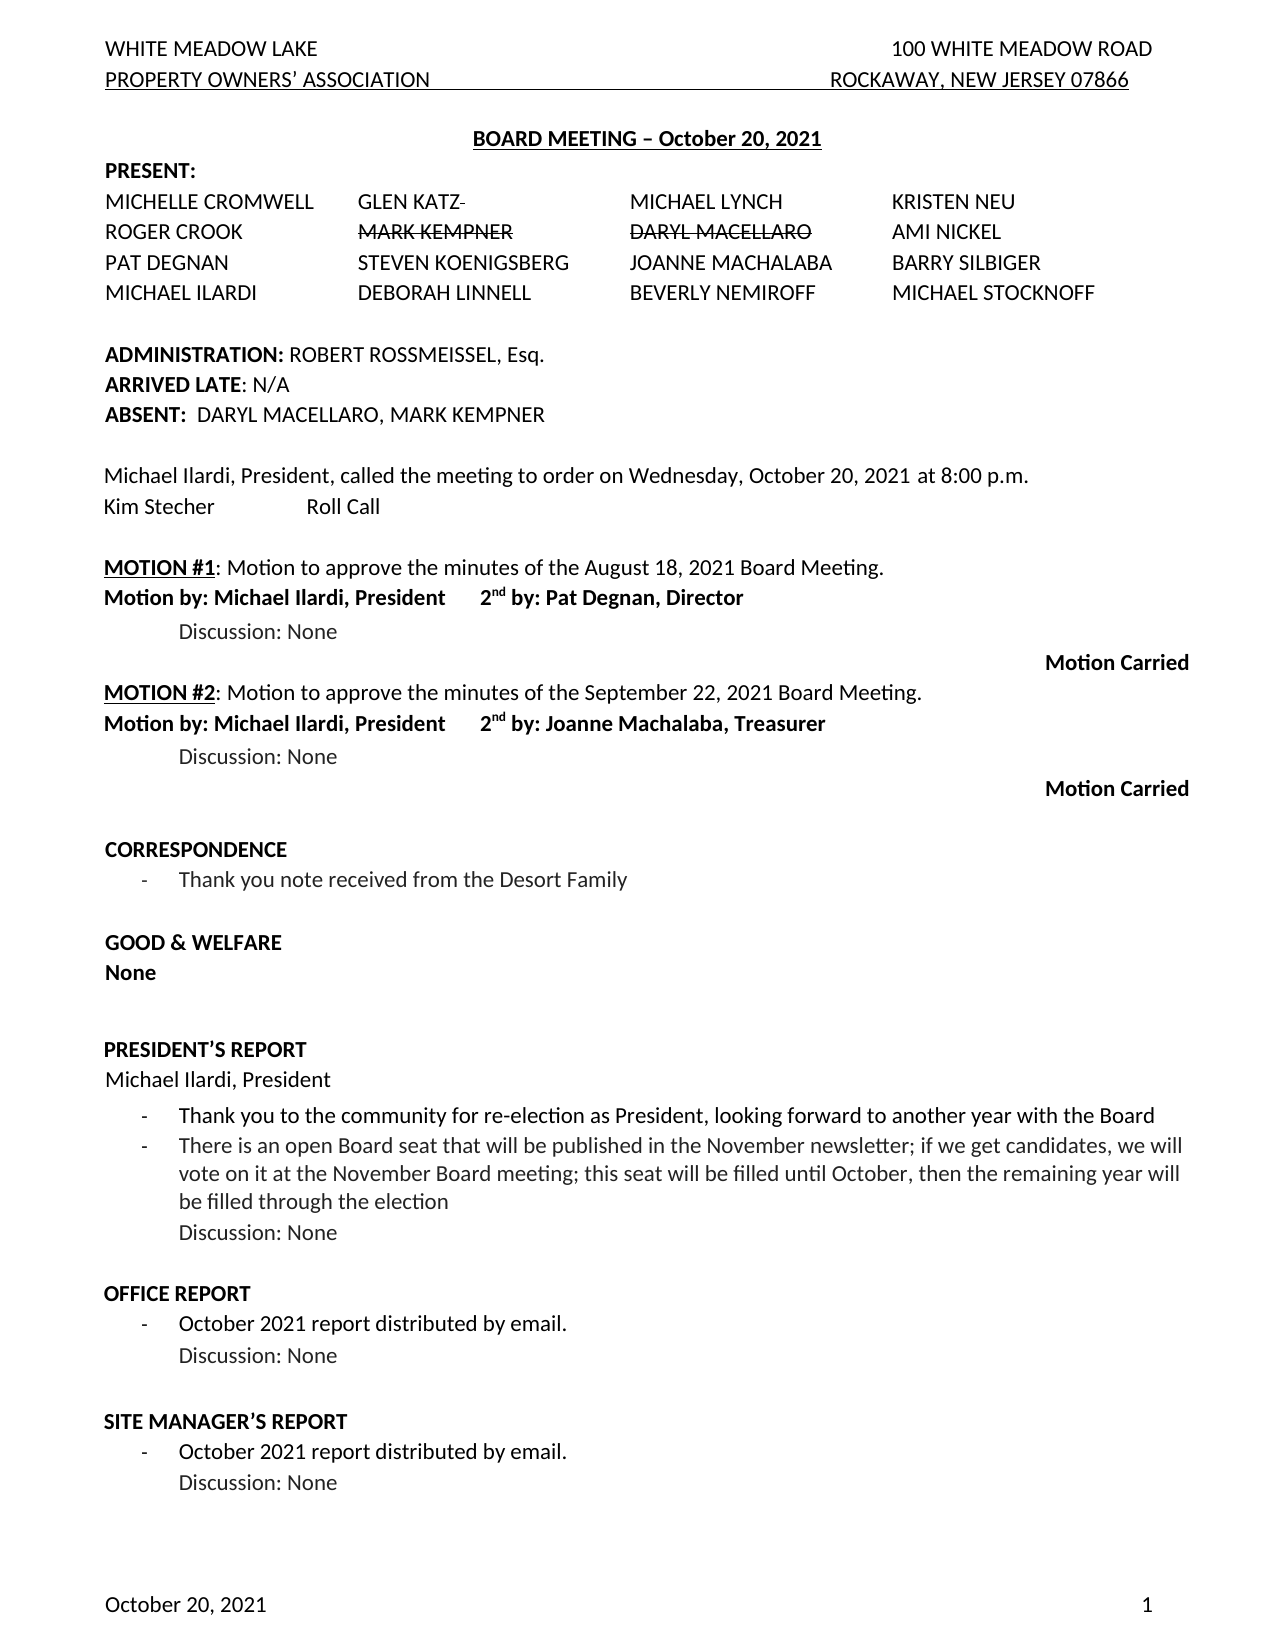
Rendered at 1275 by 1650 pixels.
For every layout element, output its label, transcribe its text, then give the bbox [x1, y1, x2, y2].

table_header KRISTEN NEU AMI NICKEL BARRY SILBIGER MICHAEL STOCKNOFF [892, 187, 1181, 340]
text Discussion: None [178, 1218, 1171, 1246]
text Discussion: None [178, 1341, 1171, 1369]
text Kim Stecher Roll Call [103, 492, 1189, 520]
table_header GLEN KATZ MARK KEMPNER STEVEN KOENIGSBERG DEBORAH LINNELL [358, 187, 629, 340]
text Discussion: None [178, 1468, 1171, 1496]
text PRESENT: [105, 156, 1189, 184]
text Discussion: None [178, 617, 1171, 645]
text Motion Carried [103, 774, 1189, 802]
list Thank you to the community for re-election as President, looking forward to another year with the Board [141, 1101, 1188, 1129]
text Motion by: Michael Ilardi, President 2nd by: Joanne Machalaba, Treasurer [103, 709, 1275, 737]
text Motion Carried [103, 648, 1189, 676]
text Michael Ilardi, President, called the meeting to order on Wednesday, October 20, 2021 at 8:00 p.m. [103, 461, 1189, 489]
table_header MICHAEL LYNCH DARYL MACELLARO JOANNE MACHALABA BEVERLY NEMIROFF [630, 187, 892, 340]
text ARRIVED LATE: N/A ABSENT: DARYL MACELLARO, MARK KEMPNER [105, 370, 1189, 429]
text Discussion: None [178, 742, 1171, 771]
text ADMINISTRATION: ROBERT ROSSMEISSEL, Esq. [105, 340, 1189, 368]
text SITE MANAGER’S REPORT [103, 1407, 1189, 1435]
list There is an open Board seat that will be published in the November newsletter; if we get candidates, we will vote on it at the November Board meeting; this seat will be filled until October, then the remaining year will be filled through the election [141, 1131, 1188, 1215]
list October 2021 report distributed by email. [141, 1437, 1188, 1465]
list October 2021 report distributed by email. [141, 1309, 1188, 1338]
text BOARD MEETING – October 20, 2021 [105, 124, 1189, 152]
list Thank you note received from the Desort Family [141, 865, 1171, 893]
table_header MICHELLE CROMWELL ROGER CROOK PAT DEGNAN MICHAEL ILARDI [105, 187, 358, 340]
text Motion by: Michael Ilardi, President 2nd by: Pat Degnan, Director [103, 583, 1275, 611]
text MOTION #2: Motion to approve the minutes of the September 22, 2021 Board Meeting. [103, 678, 1189, 707]
text GOOD & WELFARE None [105, 928, 1189, 986]
subtitle CORRESPONDENCE [105, 835, 1189, 863]
text OFFICE REPORT [103, 1279, 1189, 1307]
text Michael Ilardi, President [105, 1065, 1189, 1093]
subtitle PRESIDENT’S REPORT [103, 1035, 1189, 1063]
text MOTION #1: Motion to approve the minutes of the August 18, 2021 Board Meeting. [103, 553, 1189, 581]
